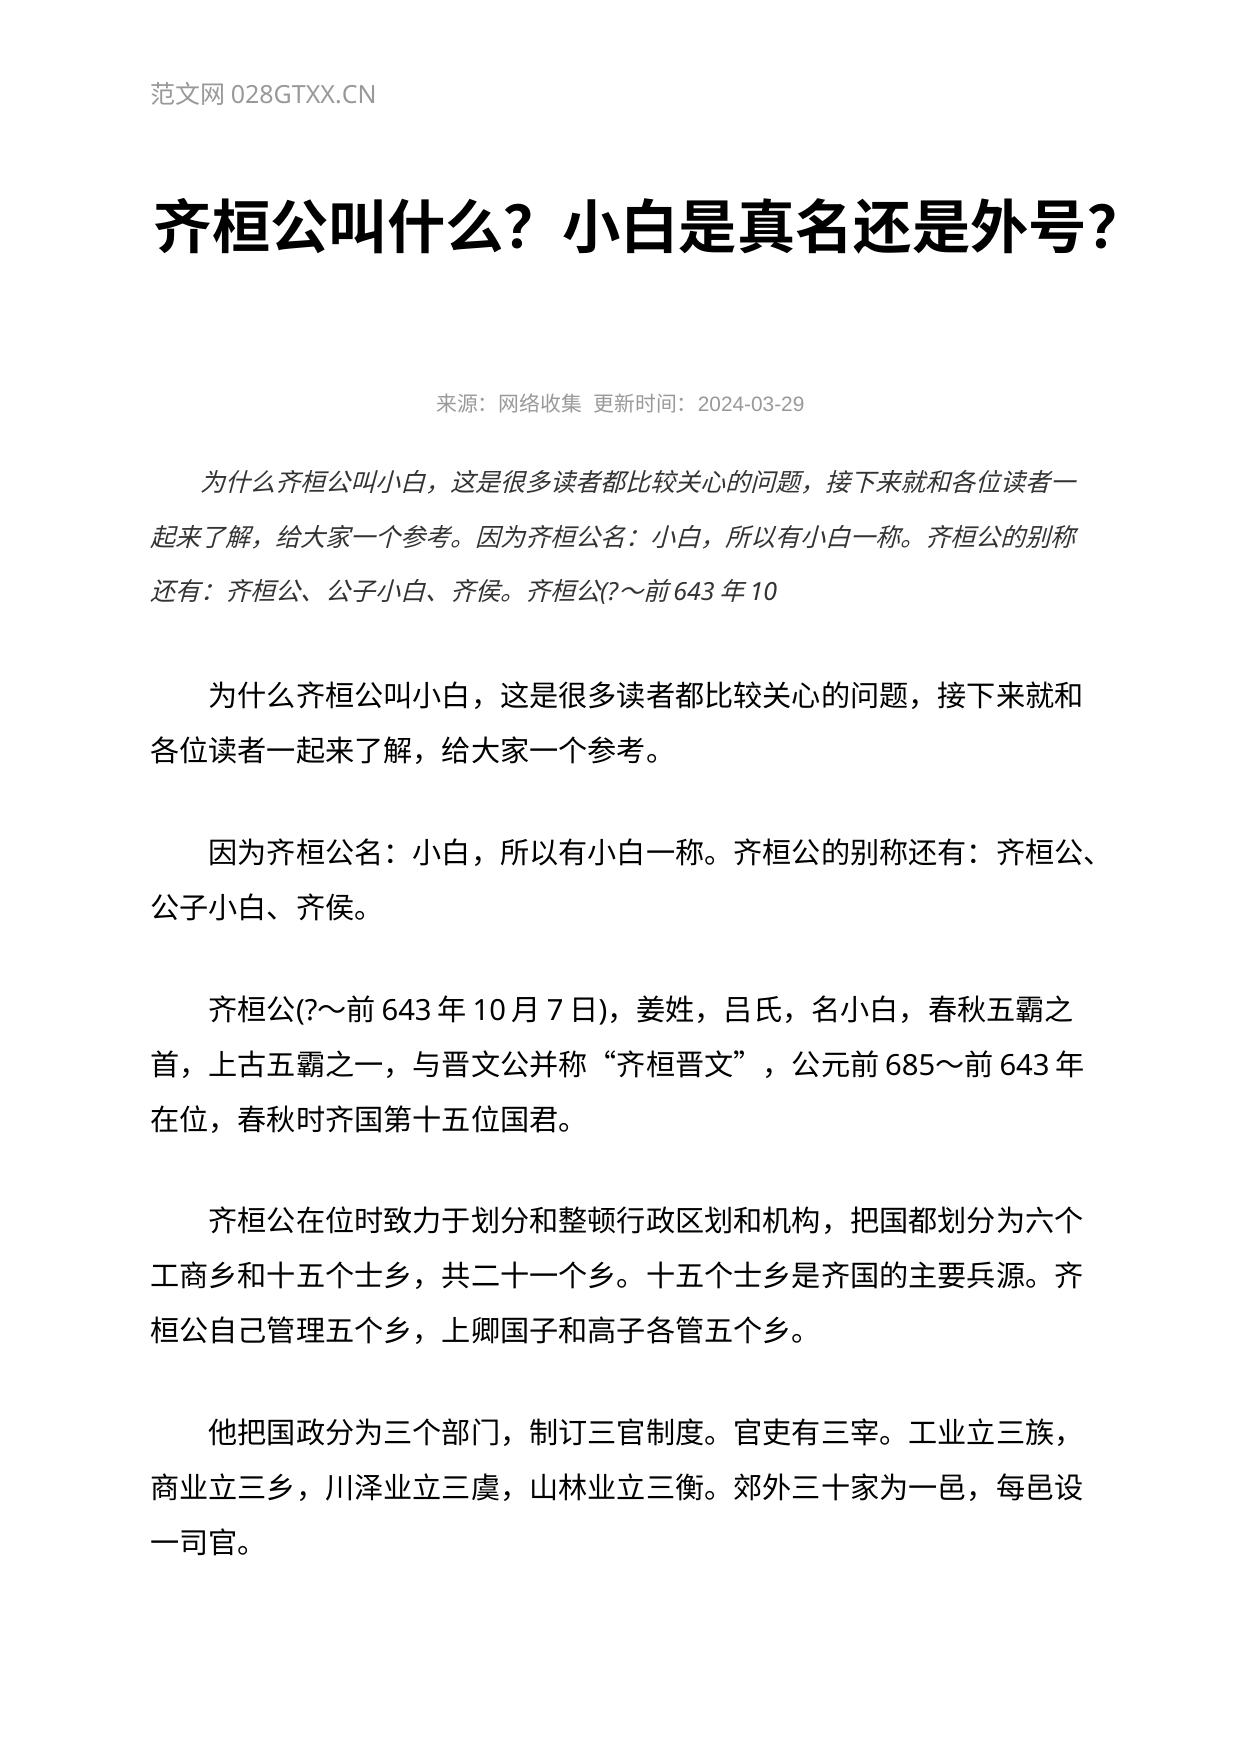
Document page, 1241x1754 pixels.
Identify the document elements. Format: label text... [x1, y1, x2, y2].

text 他把国政分为三个部门，制订三官制度。官吏有三宰。工业立三族，商业立三乡，川泽业立三虞，山林业立三衡。郊外三十家为一邑，每邑设一司官。 [150, 1409, 1090, 1562]
text 齐桓公(?～前643年10月7日)，姜姓，吕氏，名小白，春秋五霸之首，上古五霸之一，与晋文公并称“齐桓晋文”，公元前685～前643年在位，春秋时齐国第十五位国君。 [150, 986, 1090, 1138]
text 因为齐桓公名：小白，所以有小白一称。齐桓公的别称还有：齐桓公、公子小白、齐侯。 [150, 829, 1090, 927]
subtitle 齐桓公叫什么？小白是真名还是外号？ [150, 181, 1090, 345]
text 齐桓公在位时致力于划分和整顿行政区划和机构，把国都划分为六个工商乡和十五个士乡，共二十一个乡。十五个士乡是齐国的主要兵源。齐桓公自己管理五个乡，上卿国子和高子各管五个乡。 [150, 1198, 1090, 1350]
text 为什么齐桓公叫小白，这是很多读者都比较关心的问题，接下来就和各位读者一起来了解，给大家一个参考。 [150, 673, 1090, 770]
text 为什么齐桓公叫小白，这是很多读者都比较关心的问题，接下来就和各位读者一起来了解，给大家一个参考。因为齐桓公名：小白，所以有小白一称。齐桓公的别称还有：齐桓公、公子小白、齐侯。齐桓公(?～前643年10 [150, 463, 1090, 608]
text 来源：网络收集 更新时间：2024-03-29 [150, 392, 1090, 416]
